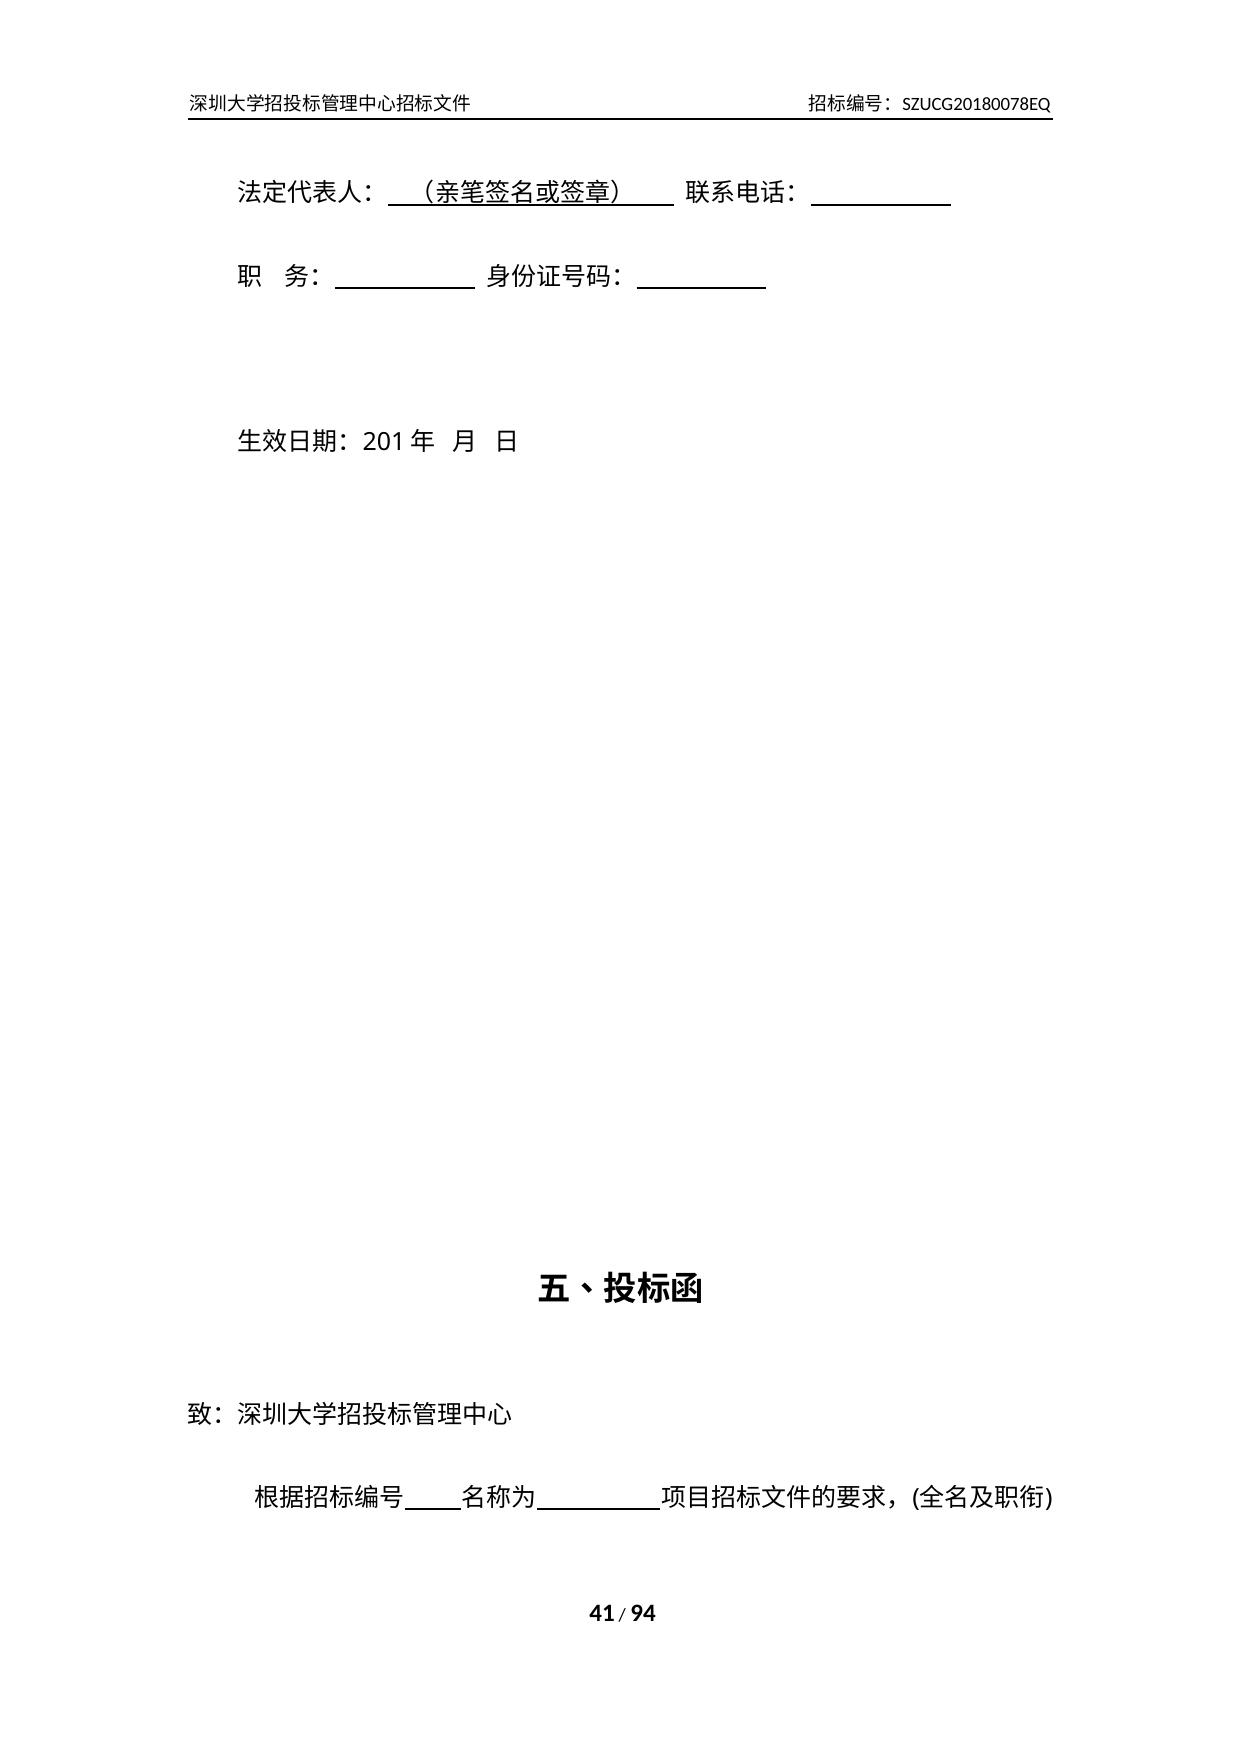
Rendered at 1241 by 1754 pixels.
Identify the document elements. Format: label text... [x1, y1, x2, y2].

text 法定代表人： （亲笔签名或签章） 联系电话： [187, 158, 1053, 223]
text 生效日期：201年 月 日 [187, 407, 1053, 472]
text 致：深圳大学招投标管理中心 [187, 1380, 1053, 1445]
subtitle 五、投标函 [187, 1255, 1053, 1320]
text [202, 1463, 1053, 1528]
text 职 务： 身份证号码： [187, 242, 1053, 307]
